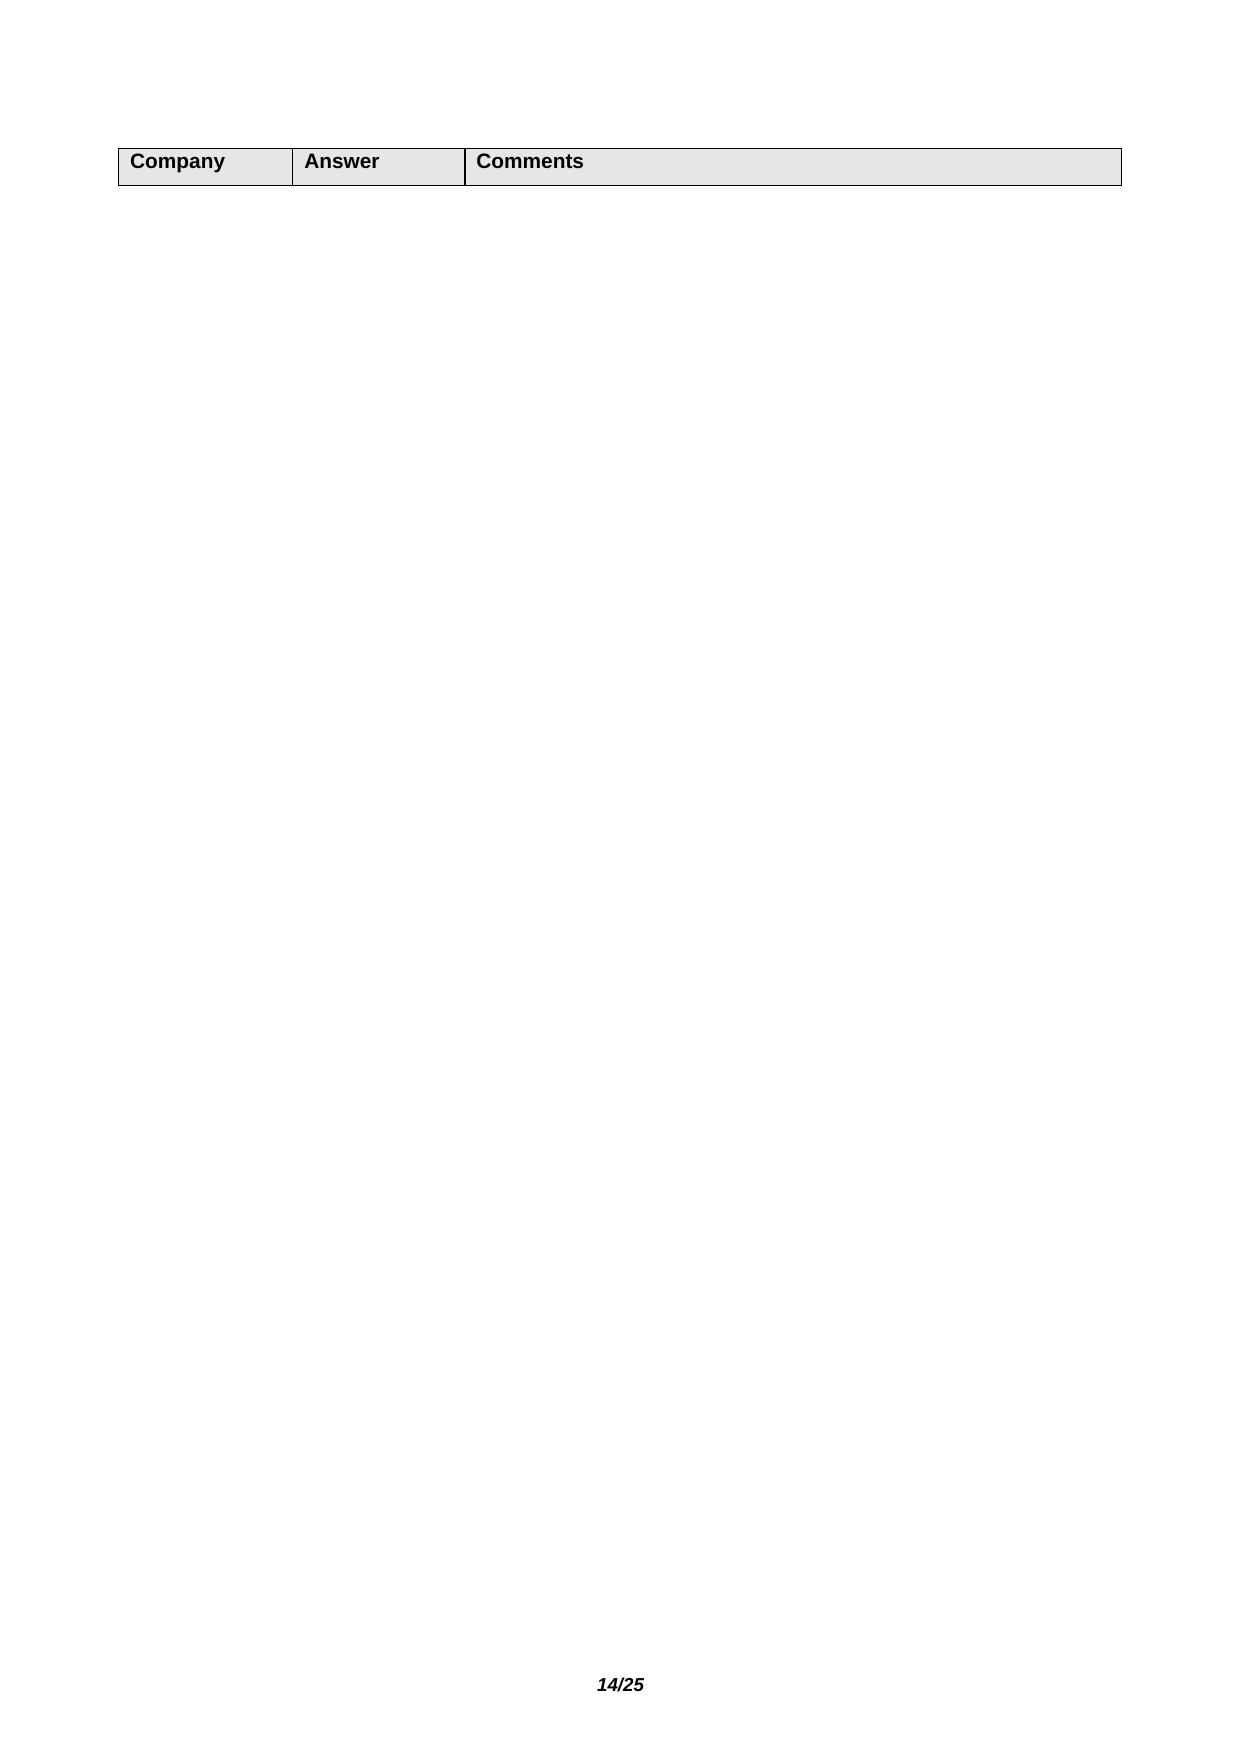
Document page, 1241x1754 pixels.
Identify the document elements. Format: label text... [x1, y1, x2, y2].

table_header Comments [466, 149, 1121, 185]
table_header Answer [293, 149, 464, 185]
table_header Company [119, 149, 292, 185]
